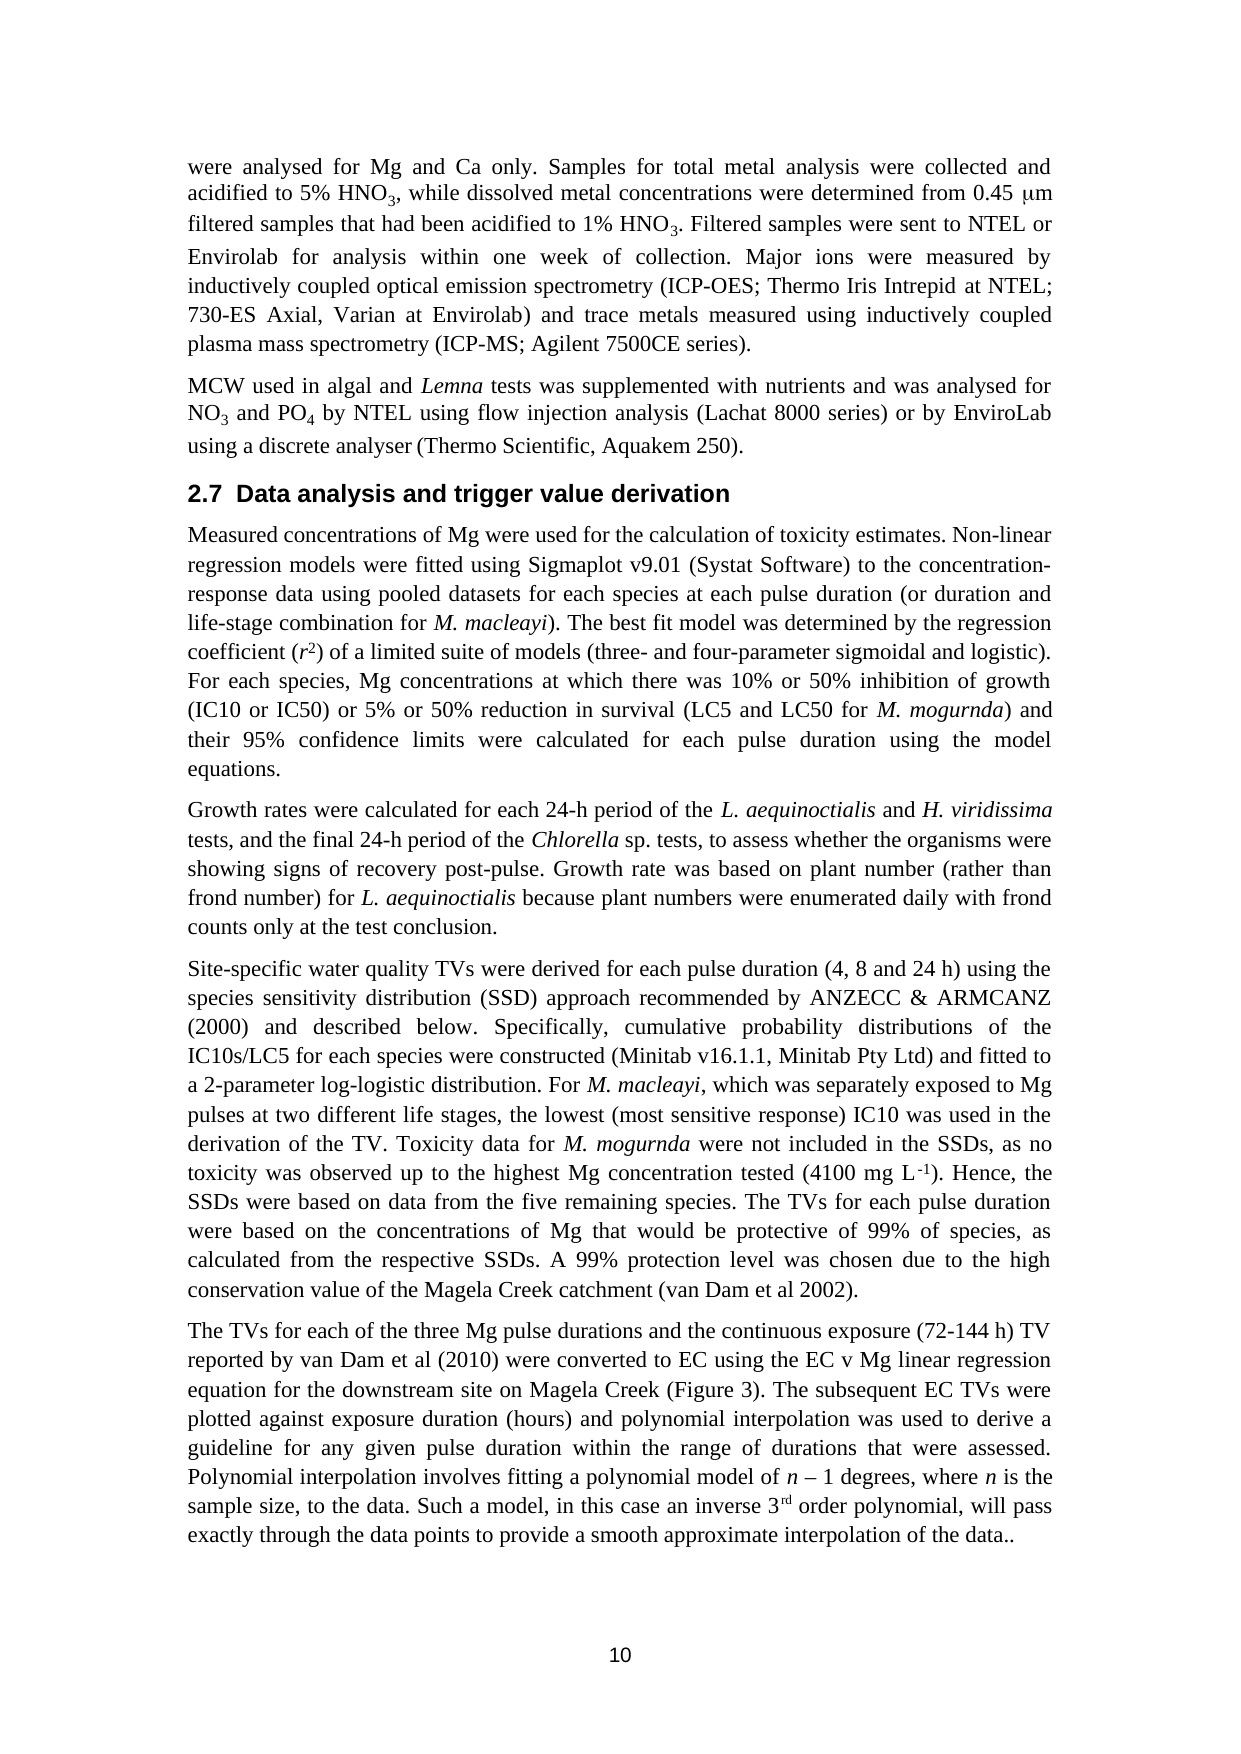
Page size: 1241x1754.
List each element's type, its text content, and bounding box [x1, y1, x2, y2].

text The TVs for each of the three Mg pulse durations and the continuous exposure (72-144 h) TV reported by van Dam et al (2010) were converted to EC using the EC v Mg linear regression equation for the downstream site on Magela Creek (Figure 3). The subsequent EC TVs were plotted against exposure duration (hours) and polynomial interpolation was used to derive a guideline for any given pulse duration within the range of durations that were assessed. Polynomial interpolation involves fitting a polynomial model of n – 1 degrees, where n is the sample size, to the data. Such a model, in this case an inverse 3rd order polynomial, will pass exactly through the data points to provide a smooth approximate interpolation of the data.. [187, 1314, 1053, 1548]
text MCW used in algal and Lemna tests was supplemented with nutrients and was analysed for NO3 and PO4 by NTEL using flow injection analysis (Lachat 8000 series) or by EnviroLab using a discrete analyser (Thermo Scientific, Aquakem 250). [187, 369, 1053, 458]
text Site-specific water quality TVs were derived for each pulse duration (4, 8 and 24 h) using the species sensitivity distribution (SSD) approach recommended by ANZECC & ARMCANZ (2000) and described below. Specifically, cumulative probability distributions of the IC10s/LC5 for each species were constructed (Minitab v16.1.1, Minitab Pty Ltd) and fitted to a 2-parameter log-logistic distribution. For M. macleayi, which was separately exposed to Mg pulses at two different life stages, the lowest (most sensitive response) IC10 was used in the derivation of the TV. Toxicity data for M. mogurnda were not included in the SSDs, as no toxicity was observed up to the highest Mg concentration tested (4100 mg L-1). Hence, the SSDs were based on data from the five remaining species. The TVs for each pulse duration were based on the concentrations of Mg that would be protective of 99% of species, as calculated from the respective SSDs. A 99% protection level was chosen due to the high conservation value of the Magela Creek catchment (van Dam et al 2002). [187, 952, 1053, 1302]
text Growth rates were calculated for each 24-h period of the L. aequinoctialis and H. viridissima tests, and the final 24-h period of the Chlorella sp. tests, to assess whether the organisms were showing signs of recovery post-pulse. Growth rate was based on plant number (rather than frond number) for L. aequinoctialis because plant numbers were enumerated daily with frond counts only at the test conclusion. [187, 794, 1053, 939]
subtitle 2.7 Data analysis and trigger value derivation [187, 477, 1053, 508]
text Measured concentrations of Mg were used for the calculation of toxicity estimates. Non-linear regression models were fitted using Sigmaplot v9.01 (Systat Software) to the concentration-response data using pooled datasets for each species at each pulse duration (or duration and life-stage combination for M. macleayi). The best fit model was determined by the regression coefficient (r2) of a limited suite of models (three- and four-parameter sigmoidal and logistic). For each species, Mg concentrations at which there was 10% or 50% inhibition of growth (IC10 or IC50) or 5% or 50% reduction in survival (LC5 and LC50 for M. mogurnda) and their 95% confidence limits were calculated for each pulse duration using the model equations. [187, 519, 1053, 781]
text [187, 150, 1053, 357]
